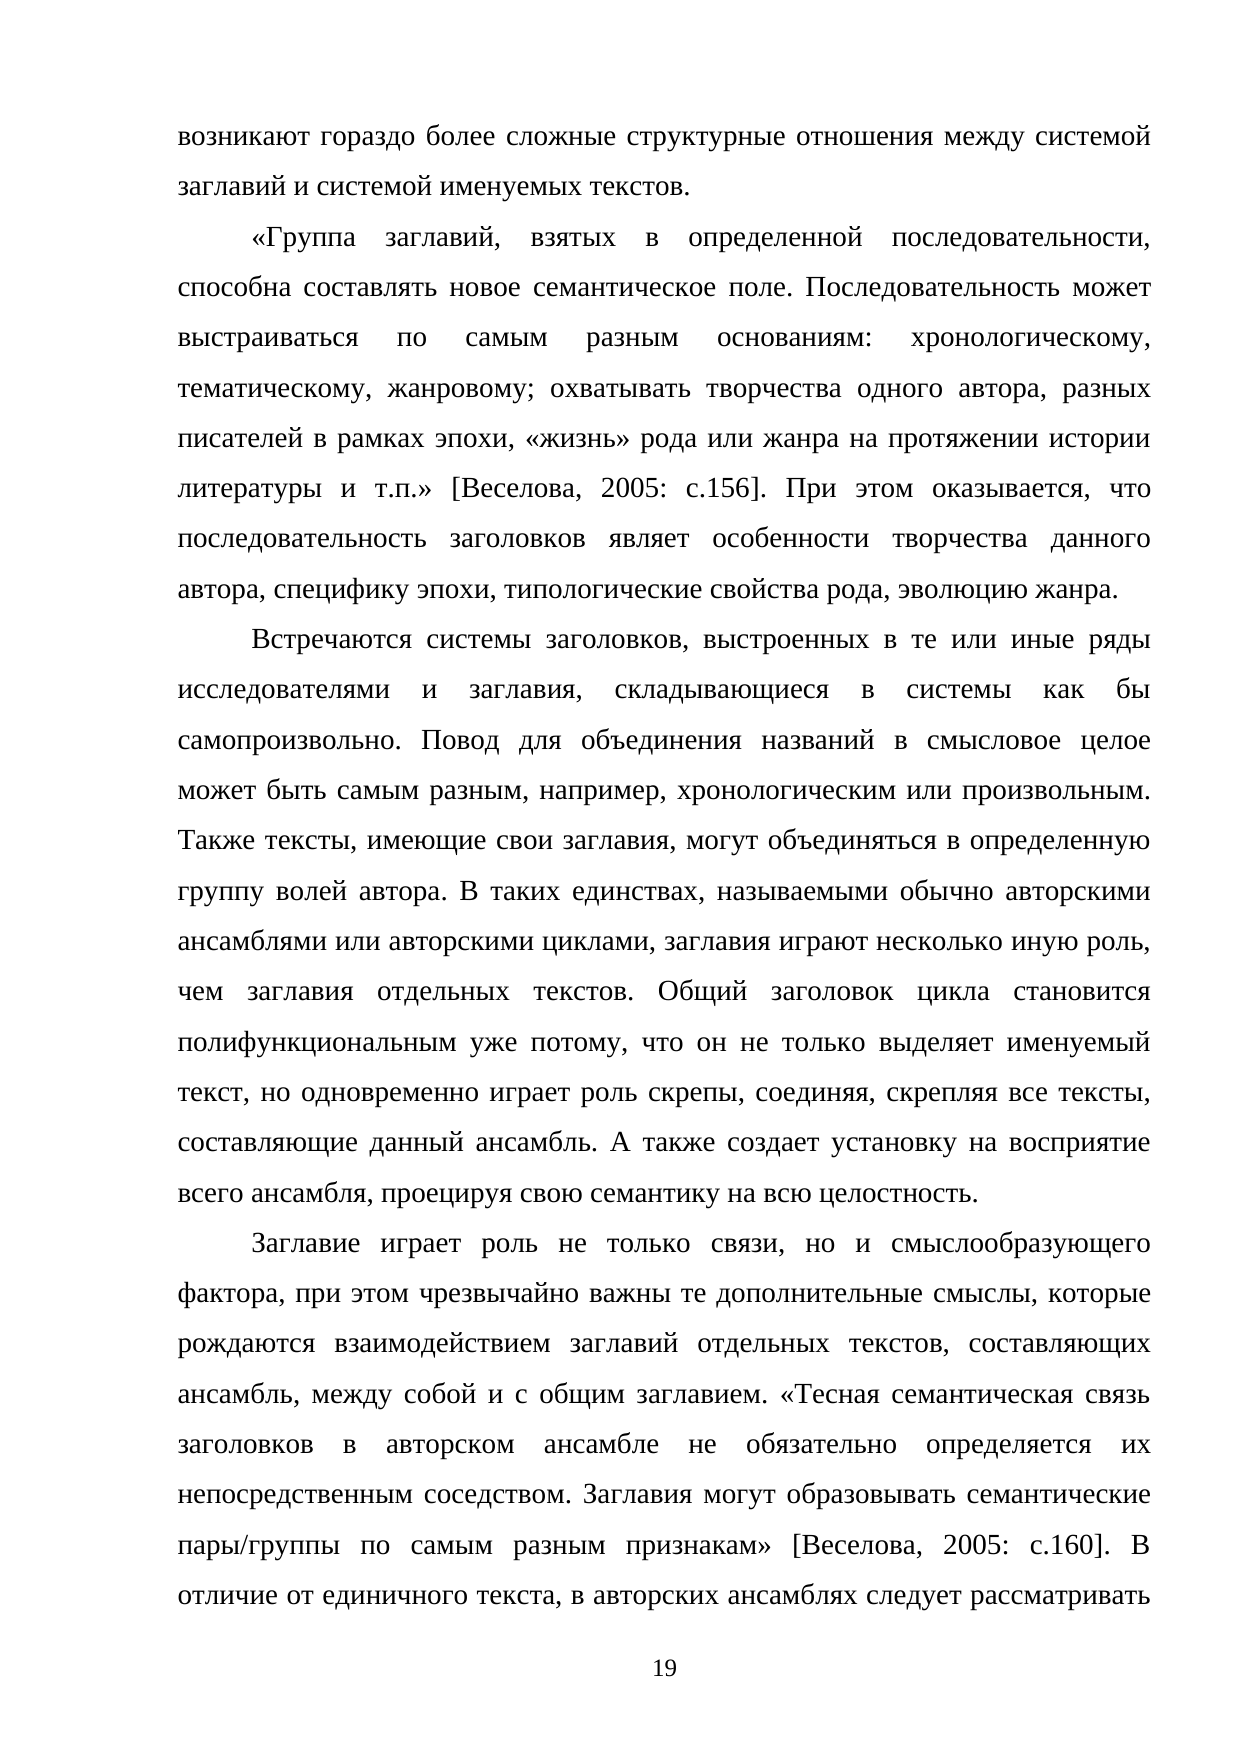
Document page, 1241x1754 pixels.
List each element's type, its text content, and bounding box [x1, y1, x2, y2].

text «Группа заглавий, взятых в определенной последовательности, способна составлять новое семантическое поле. Последовательность может выстраиваться по самым разным основаниям: хронологическому, тематическому, жанровому; охватывать творчества одного автора, разных писателей в рамках эпохи, «жизнь» рода или жанра на протяжении истории литературы и т.п.» [Веселова, 2005: с.156]. При этом оказывается, что последовательность заголовков являет особенности творчества данного автора, специфику эпохи, типологические свойства рода, эволюцию жанра. [177, 219, 1152, 604]
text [177, 1225, 1152, 1611]
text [177, 118, 1152, 202]
text Встречаются системы заголовков, выстроенных в те или иные ряды исследователями и заглавия, складывающиеся в системы как бы самопроизвольно. Повод для объединения названий в смысловое целое может быть самым разным, например, хронологическим или произвольным. Также тексты, имеющие свои заглавия, могут объединяться в определенную группу волей автора. В таких единствах, называемыми обычно авторскими ансамблями или авторскими циклами, заглавия играют несколько иную роль, чем заглавия отдельных текстов. Общий заголовок цикла становится полифункциональным уже потому, что он не только выделяет именуемый текст, но одновременно играет роль скрепы, соединяя, скрепляя все тексты, составляющие данный ансамбль. А также создает установку на восприятие всего ансамбля, проецируя свою семантику на всю целостность. [177, 621, 1152, 1208]
